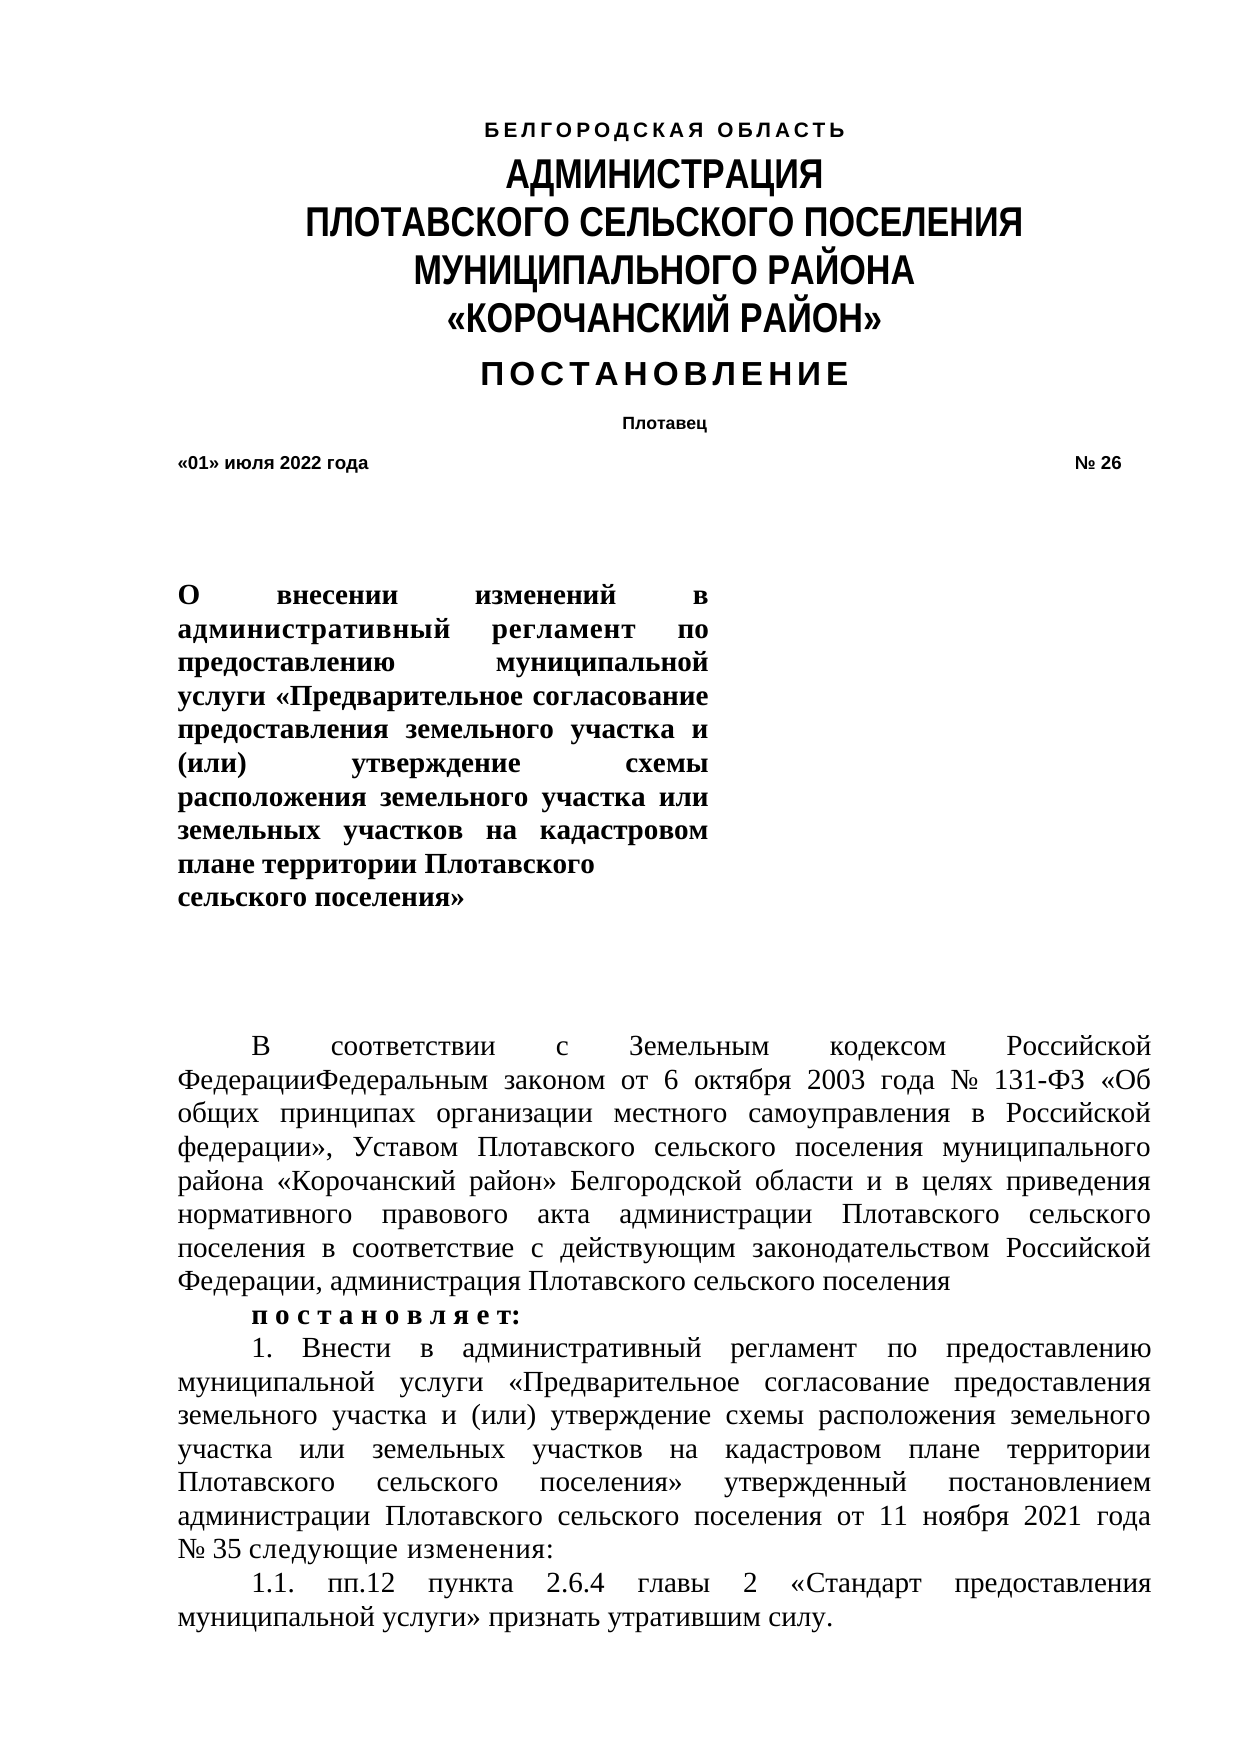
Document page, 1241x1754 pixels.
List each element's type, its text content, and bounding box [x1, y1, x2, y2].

subtitle «01» июля 2022 года № 26 [177, 452, 1152, 474]
text В соответствии с Земельным кодексом Российской ФедерацииФедеральным законом от 6 октября 2003 года № 131-ФЗ «Об общих принципах организации местного самоуправления в Российской федерации», Уставом Плотавского сельского поселения муниципального района «Корочанский район» Белгородской области и в целях приведения нормативного правового акта администрации Плотавского сельского поселения в соответствие с действующим законодательством Российской Федерации, администрация Плотавского сельского поселения [177, 1028, 1152, 1297]
text О внесении изменений в административный регламент по предоставлению муниципальной услуги «Предварительное согласование предоставления земельного участка и (или) утверждение схемы расположения земельного участка или земельных участков на кадастровом плане территории Плотавского [177, 577, 709, 879]
text п о с т а н о в л я е т: [177, 1297, 1152, 1330]
subtitle ПЛОТАВСКОГО СЕЛЬСКОГО ПОСЕЛЕНИЯ МУНИЦИПАЛЬНОГО РАЙОНА [177, 197, 1152, 293]
text Плотавец [177, 412, 1152, 433]
subtitle ПОСТАНОВЛЕНИЕ [177, 354, 1152, 392]
subtitle БЕЛГОРОДСКАЯ ОБЛАСТЬ [177, 118, 1152, 142]
subtitle «КОРОЧАНСКИЙ РАЙОН» [177, 293, 1152, 341]
text 1. Внести в административный регламент по предоставлению муниципальной услуги «Предварительное согласование предоставления земельного участка и (или) утверждение схемы расположения земельного участка или земельных участков на кадастровом плане территории Плотавского сельского поселения» утвержденный постановлением администрации Плотавского сельского поселения от 11 ноября 2021 года № 35 следующие изменения: [177, 1330, 1152, 1565]
text сельского поселения» [177, 879, 709, 913]
title 1.1. пп.12 пункта 2.6.4 главы 2 «Стандарт предоставления муниципальной услуги» признать утратившим силу. [177, 1565, 1152, 1632]
subtitle АДМИНИСТРАЦИЯ [177, 150, 1152, 197]
